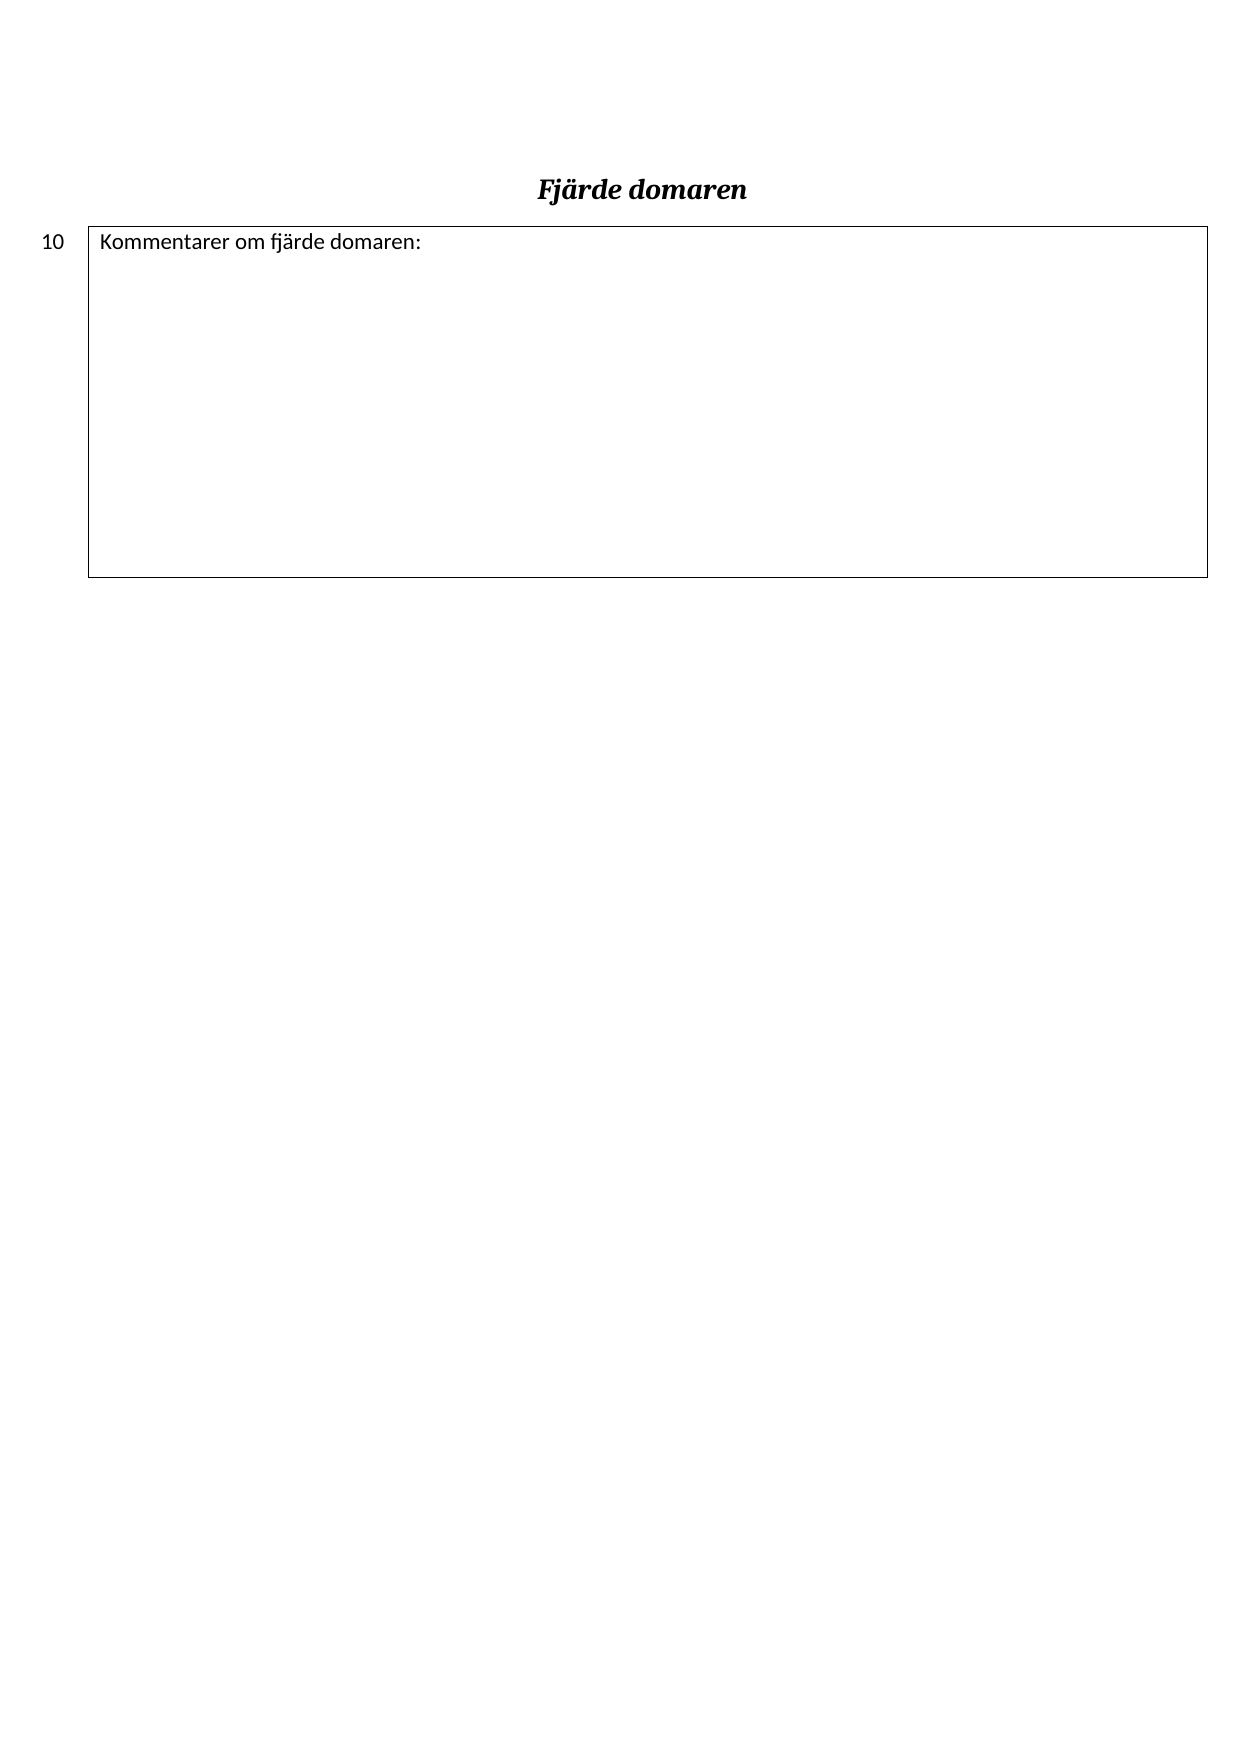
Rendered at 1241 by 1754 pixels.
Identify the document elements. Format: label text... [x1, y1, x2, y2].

subtitle Fjärde domaren [89, 173, 1196, 207]
table_header Kommentarer om fjärde domaren: [89, 227, 1207, 577]
table_header 10 [30, 226, 88, 577]
